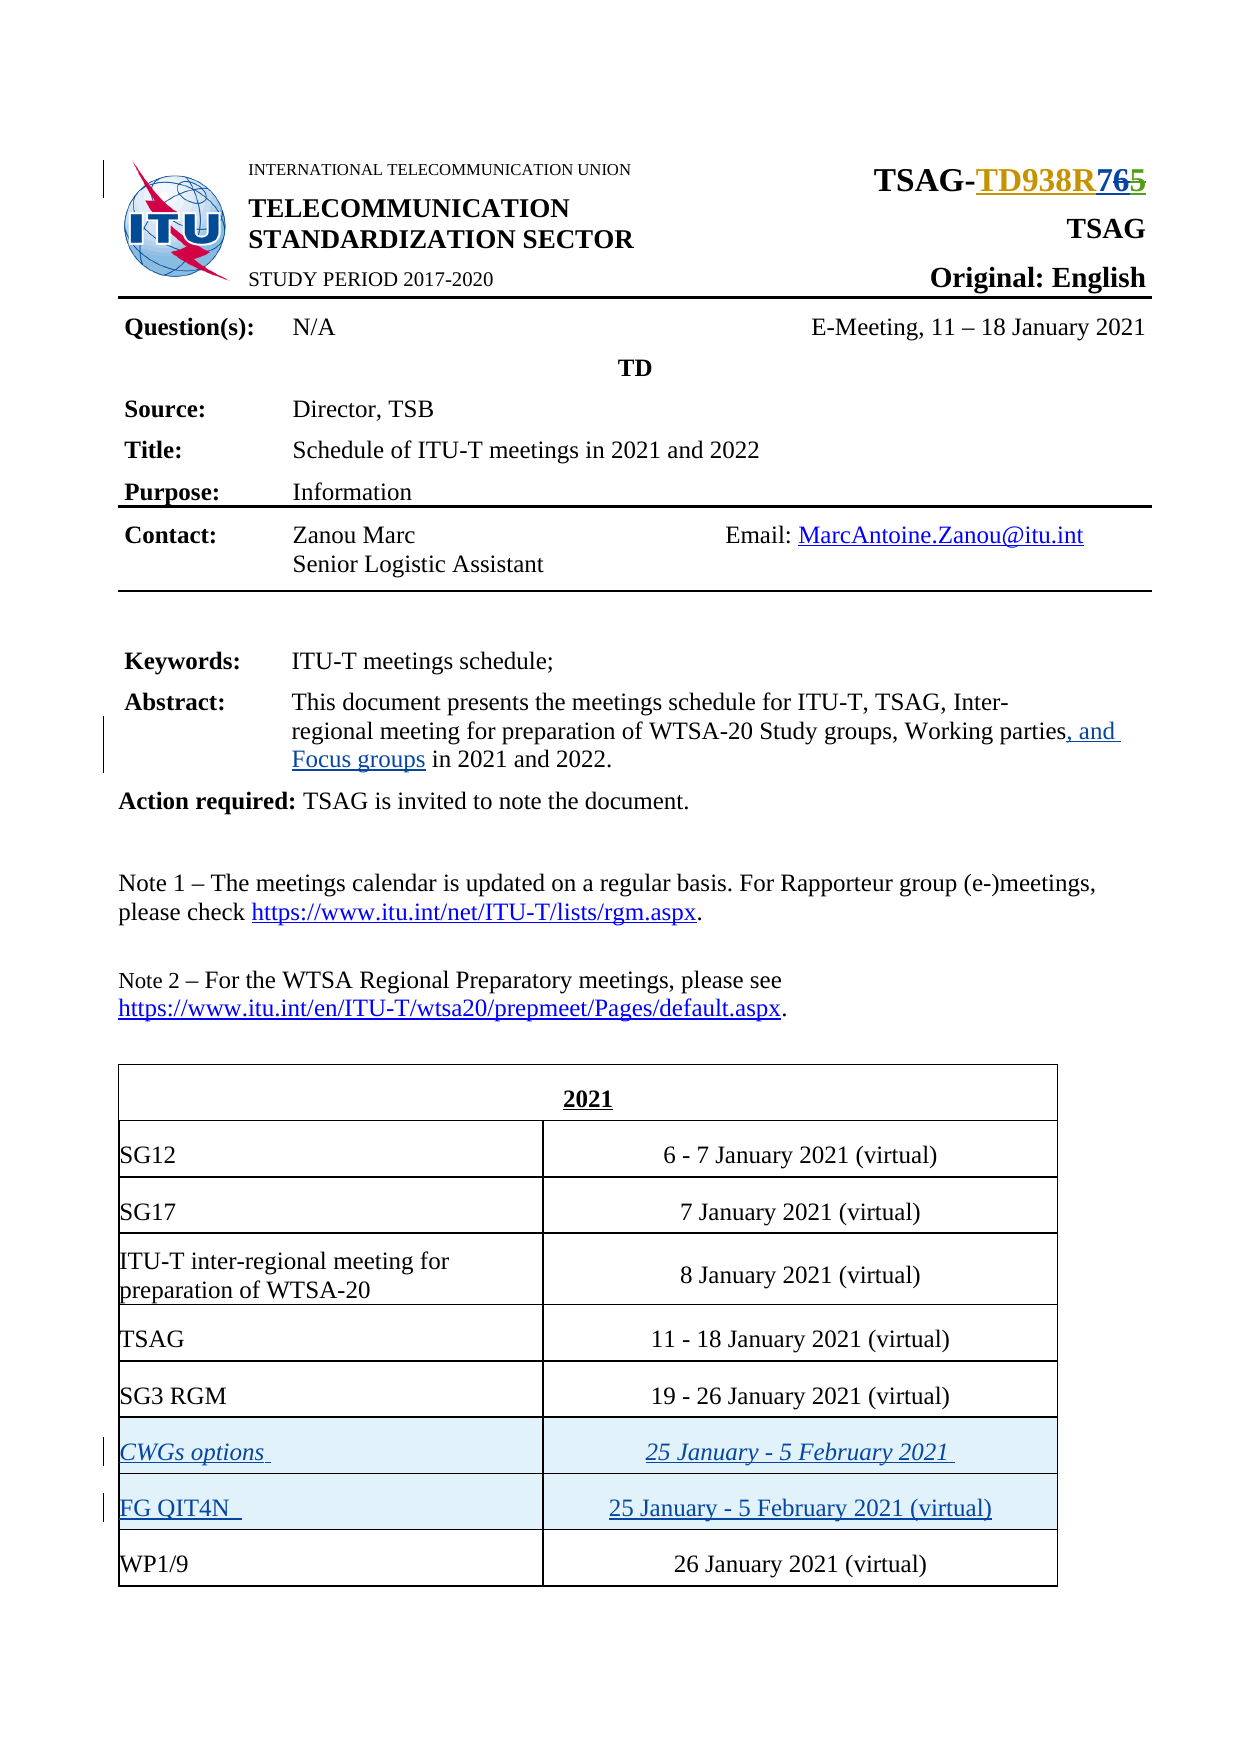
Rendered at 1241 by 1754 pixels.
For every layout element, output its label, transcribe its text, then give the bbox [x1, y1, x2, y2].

table_cell SG12 [120, 1121, 542, 1176]
table_cell Director, TSB [287, 382, 1152, 423]
table_cell N/A [287, 299, 664, 340]
table_cell Email: MarcAntoine.Zanou@itu.int [719, 508, 1152, 590]
table_cell ITU-T inter-regional meeting for preparation of WTSA-20 [120, 1234, 542, 1304]
table_cell Source: [118, 382, 287, 423]
table_cell Purpose: [118, 464, 287, 505]
table_cell 8 January 2021 (virtual) [544, 1234, 1057, 1304]
table_cell Contact: [118, 508, 287, 590]
table_cell TSAG [120, 1305, 542, 1360]
table_cell Title: [118, 423, 287, 464]
table_cell TSAG [664, 199, 1152, 244]
table_cell 7 January 2021 (virtual) [544, 1178, 1057, 1232]
table_header 2021 [119, 1065, 1057, 1120]
table_cell 11 - 18 January 2021 (virtual) [544, 1305, 1057, 1360]
table_header [118, 148, 242, 296]
table_header ITU-T meetings schedule; [285, 633, 1152, 674]
table_cell SG17 [120, 1178, 542, 1232]
table_cell Schedule of ITU-T meetings in 2021 and 2022 [287, 423, 1152, 464]
table_header TSAG- [664, 148, 1152, 198]
text Action required: TSAG is invited to note the document. [118, 786, 1122, 814]
table_cell WP1/9 [120, 1530, 542, 1585]
table_cell This document presents the meetings schedule for ITU-T, TSAG, Inter-regional meeting for preparation of WTSA-20 Study groups, Working parties in 2021 and 2022. [285, 675, 1152, 773]
table_header Keywords: [118, 633, 285, 674]
text Note 2 – For the WTSA Regional Preparatory meetings, please see https://www.itu.int/en/ITU-T/wtsa20/prepmeet/Pages/default.aspx. [118, 965, 1122, 1022]
table_cell SG3 RGM [120, 1362, 542, 1416]
table_cell 26 January 2021 (virtual) [544, 1530, 1057, 1585]
table_cell Abstract: [118, 675, 285, 773]
table_cell TD [118, 340, 1152, 382]
table_cell Question(s): [118, 299, 287, 340]
table_cell Information [287, 464, 1152, 505]
table_cell E-Meeting, 11 – 18 January 2021 [664, 299, 1152, 340]
table_cell Original: English [664, 245, 1152, 296]
table_cell 19 - 26 January 2021 (virtual) [544, 1362, 1057, 1416]
picture [124, 160, 231, 281]
text Note 1 – The meetings calendar is updated on a regular basis. For Rapporteur group (e-)meetings, please check https://www.itu.int/net/ITU-T/lists/rgm.aspx. [118, 868, 1122, 952]
table_cell 6 - 7 January 2021 (virtual) [544, 1121, 1057, 1176]
table_header INTERNATIONAL TELECOMMUNICATION UNION TELECOMMUNICATION STANDARDIZATION SECTOR STUDY PERIOD 2017-2020 [242, 148, 664, 296]
table_cell Zanou Marc Senior Logistic Assistant [287, 508, 719, 590]
